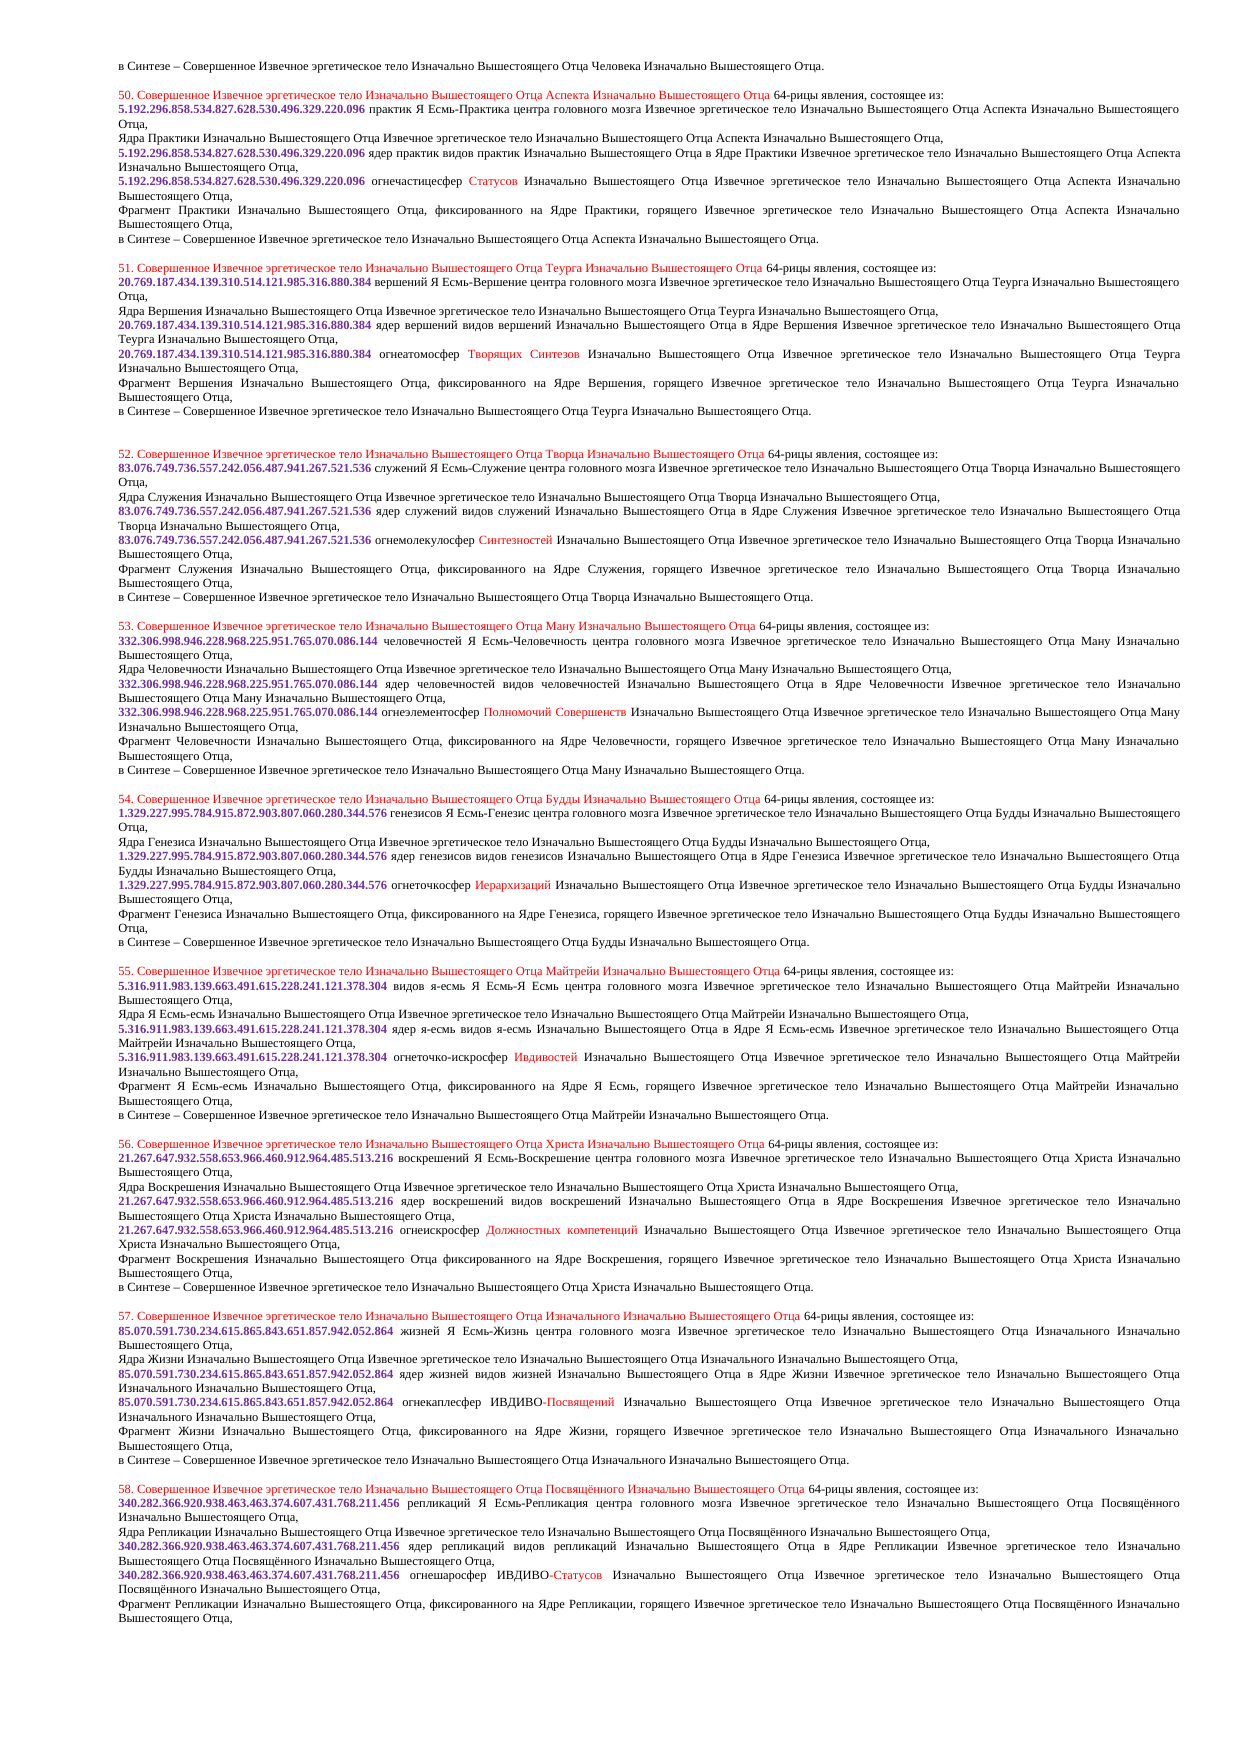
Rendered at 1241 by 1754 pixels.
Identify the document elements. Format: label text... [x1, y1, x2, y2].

text Ядра Практики Изначально Вышестоящего Отца Извечное эргетическое тело Изначально Вышестоящего Отца Аспекта Изначально Вышестоящего Отца, [118, 131, 1181, 145]
text 5.192.296.858.534.827.628.530.496.329.220.096 практик Я Есмь-Практика центра головного мозга Извечное эргетическое тело Изначально Вышестоящего Отца Аспекта Изначально Вышестоящего Отца, [118, 102, 1181, 131]
text Ядра Воскрешения Изначально Вышестоящего Отца Извечное эргетическое тело Изначально Вышестоящего Отца Христа Изначально Вышестоящего Отца, [118, 1179, 1181, 1194]
text Фрагмент Воскрешения Изначально Вышестоящего Отца фиксированного на Ядре Воскрешения, горящего Извечное эргетическое тело Изначально Вышестоящего Отца Христа Изначально Вышестоящего Отца, [118, 1251, 1181, 1280]
text в Синтезе – Совершенное Извечное эргетическое тело Изначально Вышестоящего Отца Человека Изначально Вышестоящего Отца. [118, 59, 1181, 73]
text 340.282.366.920.938.463.463.374.607.431.768.211.456 репликаций Я Есмь-Репликация центра головного мозга Извечное эргетическое тело Изначально Вышестоящего Отца Посвящённого Изначально Вышестоящего Отца, [118, 1496, 1181, 1524]
text 5.316.911.983.139.663.491.615.228.241.121.378.304 огнеточко-искросфер Ивдивостей Изначально Вышестоящего Отца Извечное эргетическое тело Изначально Вышестоящего Отца Майтрейи Изначально Вышестоящего Отца, [118, 1050, 1181, 1079]
text 20.769.187.434.139.310.514.121.985.316.880.384 огнеатомосфер Творящих Синтезов Изначально Вышестоящего Отца Извечное эргетическое тело Изначально Вышестоящего Отца Теурга Изначально Вышестоящего Отца, [118, 347, 1181, 375]
text Ядра Я Есмь-есмь Изначально Вышестоящего Отца Извечное эргетическое тело Изначально Вышестоящего Отца Майтрейи Изначально Вышестоящего Отца, [118, 1007, 1181, 1021]
text 332.306.998.946.228.968.225.951.765.070.086.144 огнеэлементосфер Полномочий Совершенств Изначально Вышестоящего Отца Извечное эргетическое тело Изначально Вышестоящего Отца Ману Изначально Вышестоящего Отца, [118, 705, 1181, 734]
text 5.316.911.983.139.663.491.615.228.241.121.378.304 ядер я-есмь видов я-есмь Изначально Вышестоящего Отца в Ядре Я Есмь-есмь Извечное эргетическое тело Изначально Вышестоящего Отца Майтрейи Изначально Вышестоящего Отца, [118, 1021, 1181, 1050]
text 58. Совершенное Извечное эргетическое тело Изначально Вышестоящего Отца Посвящённого Изначально Вышестоящего Отца 64-рицы явления, состоящее из: [118, 1481, 1181, 1496]
text 332.306.998.946.228.968.225.951.765.070.086.144 ядер человечностей видов человечностей Изначально Вышестоящего Отца в Ядре Человечности Извечное эргетическое тело Изначально Вышестоящего Отца Ману Изначально Вышестоящего Отца, [118, 676, 1181, 705]
text 21.267.647.932.558.653.966.460.912.964.485.513.216 огнеискросфер Должностных компетенций Изначально Вышестоящего Отца Извечное эргетическое тело Изначально Вышестоящего Отца Христа Изначально Вышестоящего Отца, [118, 1223, 1181, 1251]
text Ядра Генезиса Изначально Вышестоящего Отца Извечное эргетическое тело Изначально Вышестоящего Отца Будды Изначально Вышестоящего Отца, [118, 834, 1181, 849]
text 85.070.591.730.234.615.865.843.651.857.942.052.864 жизней Я Есмь-Жизнь центра головного мозга Извечное эргетическое тело Изначально Вышестоящего Отца Изначального Изначально Вышестоящего Отца, [118, 1323, 1181, 1352]
text Фрагмент Служения Изначально Вышестоящего Отца, фиксированного на Ядре Служения, горящего Извечное эргетическое тело Изначально Вышестоящего Отца Творца Изначально Вышестоящего Отца, [118, 561, 1181, 590]
text 1.329.227.995.784.915.872.903.807.060.280.344.576 генезисов Я Есмь-Генезис центра головного мозга Извечное эргетическое тело Изначально Вышестоящего Отца Будды Изначально Вышестоящего Отца, [118, 806, 1181, 834]
text 85.070.591.730.234.615.865.843.651.857.942.052.864 ядер жизней видов жизней Изначально Вышестоящего Отца в Ядре Жизни Извечное эргетическое тело Изначально Вышестоящего Отца Изначального Изначально Вышестоящего Отца, [118, 1366, 1181, 1395]
text в Синтезе – Совершенное Извечное эргетическое тело Изначально Вышестоящего Отца Будды Изначально Вышестоящего Отца. [118, 935, 1181, 949]
text Фрагмент Я Есмь-есмь Изначально Вышестоящего Отца, фиксированного на Ядре Я Есмь, горящего Извечное эргетическое тело Изначально Вышестоящего Отца Майтрейи Изначально Вышестоящего Отца, [118, 1079, 1181, 1108]
text в Синтезе – Совершенное Извечное эргетическое тело Изначально Вышестоящего Отца Майтрейи Изначально Вышестоящего Отца. [118, 1108, 1181, 1122]
text 1.329.227.995.784.915.872.903.807.060.280.344.576 огнеточкосфер Иерархизаций Изначально Вышестоящего Отца Извечное эргетическое тело Изначально Вышестоящего Отца Будды Изначально Вышестоящего Отца, [118, 878, 1181, 906]
text 5.192.296.858.534.827.628.530.496.329.220.096 ядер практик видов практик Изначально Вышестоящего Отца в Ядре Практики Извечное эргетическое тело Изначально Вышестоящего Отца Аспекта Изначально Вышестоящего Отца, [118, 145, 1181, 174]
text 21.267.647.932.558.653.966.460.912.964.485.513.216 ядер воскрешений видов воскрешений Изначально Вышестоящего Отца в Ядре Воскрешения Извечное эргетическое тело Изначально Вышестоящего Отца Христа Изначально Вышестоящего Отца, [118, 1194, 1181, 1223]
text 57. Совершенное Извечное эргетическое тело Изначально Вышестоящего Отца Изначального Изначально Вышестоящего Отца 64-рицы явления, состоящее из: [118, 1309, 1181, 1323]
text Фрагмент Человечности Изначально Вышестоящего Отца, фиксированного на Ядре Человечности, горящего Извечное эргетическое тело Изначально Вышестоящего Отца Ману Изначально Вышестоящего Отца, [118, 734, 1181, 763]
text 52. Совершенное Извечное эргетическое тело Изначально Вышестоящего Отца Творца Изначально Вышестоящего Отца 64-рицы явления, состоящее из: [118, 446, 1181, 461]
text 83.076.749.736.557.242.056.487.941.267.521.536 служений Я Есмь-Служение центра головного мозга Извечное эргетическое тело Изначально Вышестоящего Отца Творца Изначально Вышестоящего Отца, [118, 461, 1181, 489]
text Ядра Жизни Изначально Вышестоящего Отца Извечное эргетическое тело Изначально Вышестоящего Отца Изначального Изначально Вышестоящего Отца, [118, 1352, 1181, 1366]
text 5.192.296.858.534.827.628.530.496.329.220.096 огнечастицесфер Статусов Изначально Вышестоящего Отца Извечное эргетическое тело Изначально Вышестоящего Отца Аспекта Изначально Вышестоящего Отца, [118, 174, 1181, 203]
text в Синтезе – Совершенное Извечное эргетическое тело Изначально Вышестоящего Отца Ману Изначально Вышестоящего Отца. [118, 763, 1181, 777]
text 50. Совершенное Извечное эргетическое тело Изначально Вышестоящего Отца Аспекта Изначально Вышестоящего Отца 64-рицы явления, состоящее из: [118, 88, 1181, 102]
text 55. Совершенное Извечное эргетическое тело Изначально Вышестоящего Отца Майтрейи Изначально Вышестоящего Отца 64-рицы явления, состоящее из: [118, 964, 1181, 978]
text 56. Совершенное Извечное эргетическое тело Изначально Вышестоящего Отца Христа Изначально Вышестоящего Отца 64-рицы явления, состоящее из: [118, 1136, 1181, 1151]
text 20.769.187.434.139.310.514.121.985.316.880.384 вершений Я Есмь-Вершение центра головного мозга Извечное эргетическое тело Изначально Вышестоящего Отца Теурга Изначально Вышестоящего Отца, [118, 275, 1181, 303]
text в Синтезе – Совершенное Извечное эргетическое тело Изначально Вышестоящего Отца Аспекта Изначально Вышестоящего Отца. [118, 232, 1181, 246]
text Фрагмент Жизни Изначально Вышестоящего Отца, фиксированного на Ядре Жизни, горящего Извечное эргетическое тело Изначально Вышестоящего Отца Изначального Изначально Вышестоящего Отца, [118, 1424, 1181, 1453]
text Фрагмент Практики Изначально Вышестоящего Отца, фиксированного на Ядре Практики, горящего Извечное эргетическое тело Изначально Вышестоящего Отца Аспекта Изначально Вышестоящего Отца, [118, 203, 1181, 232]
text 20.769.187.434.139.310.514.121.985.316.880.384 ядер вершений видов вершений Изначально Вышестоящего Отца в Ядре Вершения Извечное эргетическое тело Изначально Вышестоящего Отца Теурга Изначально Вышестоящего Отца, [118, 318, 1181, 347]
text в Синтезе – Совершенное Извечное эргетическое тело Изначально Вышестоящего Отца Христа Изначально Вышестоящего Отца. [118, 1280, 1181, 1294]
text Ядра Человечности Изначально Вышестоящего Отца Извечное эргетическое тело Изначально Вышестоящего Отца Ману Изначально Вышестоящего Отца, [118, 662, 1181, 676]
text 51. Совершенное Извечное эргетическое тело Изначально Вышестоящего Отца Теурга Изначально Вышестоящего Отца 64-рицы явления, состоящее из: [118, 260, 1181, 275]
text Фрагмент Генезиса Изначально Вышестоящего Отца, фиксированного на Ядре Генезиса, горящего Извечное эргетическое тело Изначально Вышестоящего Отца Будды Изначально Вышестоящего Отца, [118, 906, 1181, 935]
text в Синтезе – Совершенное Извечное эргетическое тело Изначально Вышестоящего Отца Теурга Изначально Вышестоящего Отца. [118, 404, 1181, 418]
text Ядра Вершения Изначально Вышестоящего Отца Извечное эргетическое тело Изначально Вышестоящего Отца Теурга Изначально Вышестоящего Отца, [118, 303, 1181, 318]
text 54. Совершенное Извечное эргетическое тело Изначально Вышестоящего Отца Будды Изначально Вышестоящего Отца 64-рицы явления, состоящее из: [118, 791, 1181, 806]
text 85.070.591.730.234.615.865.843.651.857.942.052.864 огнекаплесфер ИВДИВО-Посвящений Изначально Вышестоящего Отца Извечное эргетическое тело Изначально Вышестоящего Отца Изначального Изначально Вышестоящего Отца, [118, 1395, 1181, 1424]
text Ядра Служения Изначально Вышестоящего Отца Извечное эргетическое тело Изначально Вышестоящего Отца Творца Изначально Вышестоящего Отца, [118, 489, 1181, 504]
text 83.076.749.736.557.242.056.487.941.267.521.536 ядер служений видов служений Изначально Вышестоящего Отца в Ядре Служения Извечное эргетическое тело Изначально Вышестоящего Отца Творца Изначально Вышестоящего Отца, [118, 504, 1181, 533]
text Ядра Репликации Изначально Вышестоящего Отца Извечное эргетическое тело Изначально Вышестоящего Отца Посвящённого Изначально Вышестоящего Отца, [118, 1524, 1181, 1539]
text 53. Совершенное Извечное эргетическое тело Изначально Вышестоящего Отца Ману Изначально Вышестоящего Отца 64-рицы явления, состоящее из: [118, 619, 1181, 633]
text 340.282.366.920.938.463.463.374.607.431.768.211.456 ядер репликаций видов репликаций Изначально Вышестоящего Отца в Ядре Репликации Извечное эргетическое тело Изначально Вышестоящего Отца Посвящённого Изначально Вышестоящего Отца, [118, 1539, 1181, 1568]
text 21.267.647.932.558.653.966.460.912.964.485.513.216 воскрешений Я Есмь-Воскрешение центра головного мозга Извечное эргетическое тело Изначально Вышестоящего Отца Христа Изначально Вышестоящего Отца, [118, 1151, 1181, 1179]
text Фрагмент Вершения Изначально Вышестоящего Отца, фиксированного на Ядре Вершения, горящего Извечное эргетическое тело Изначально Вышестоящего Отца Теурга Изначально Вышестоящего Отца, [118, 375, 1181, 404]
text в Синтезе – Совершенное Извечное эргетическое тело Изначально Вышестоящего Отца Изначального Изначально Вышестоящего Отца. [118, 1453, 1181, 1467]
text 5.316.911.983.139.663.491.615.228.241.121.378.304 видов я-есмь Я Есмь-Я Есмь центра головного мозга Извечное эргетическое тело Изначально Вышестоящего Отца Майтрейи Изначально Вышестоящего Отца, [118, 978, 1181, 1007]
text 83.076.749.736.557.242.056.487.941.267.521.536 огнемолекулосфер Синтезностей Изначально Вышестоящего Отца Извечное эргетическое тело Изначально Вышестоящего Отца Творца Изначально Вышестоящего Отца, [118, 533, 1181, 561]
text 1.329.227.995.784.915.872.903.807.060.280.344.576 ядер генезисов видов генезисов Изначально Вышестоящего Отца в Ядре Генезиса Извечное эргетическое тело Изначально Вышестоящего Отца Будды Изначально Вышестоящего Отца, [118, 849, 1181, 878]
text в Синтезе – Совершенное Извечное эргетическое тело Изначально Вышестоящего Отца Творца Изначально Вышестоящего Отца. [118, 590, 1181, 604]
text 332.306.998.946.228.968.225.951.765.070.086.144 человечностей Я Есмь-Человечность центра головного мозга Извечное эргетическое тело Изначально Вышестоящего Отца Ману Изначально Вышестоящего Отца, [118, 633, 1181, 662]
text 340.282.366.920.938.463.463.374.607.431.768.211.456 огнешаросфер ИВДИВО-Статусов Изначально Вышестоящего Отца Извечное эргетическое тело Изначально Вышестоящего Отца Посвящённого Изначально Вышестоящего Отца, [118, 1568, 1181, 1596]
text Фрагмент Репликации Изначально Вышестоящего Отца, фиксированного на Ядре Репликации, горящего Извечное эргетическое тело Изначально Вышестоящего Отца Посвящённого Изначально Вышестоящего Отца, [118, 1596, 1181, 1625]
